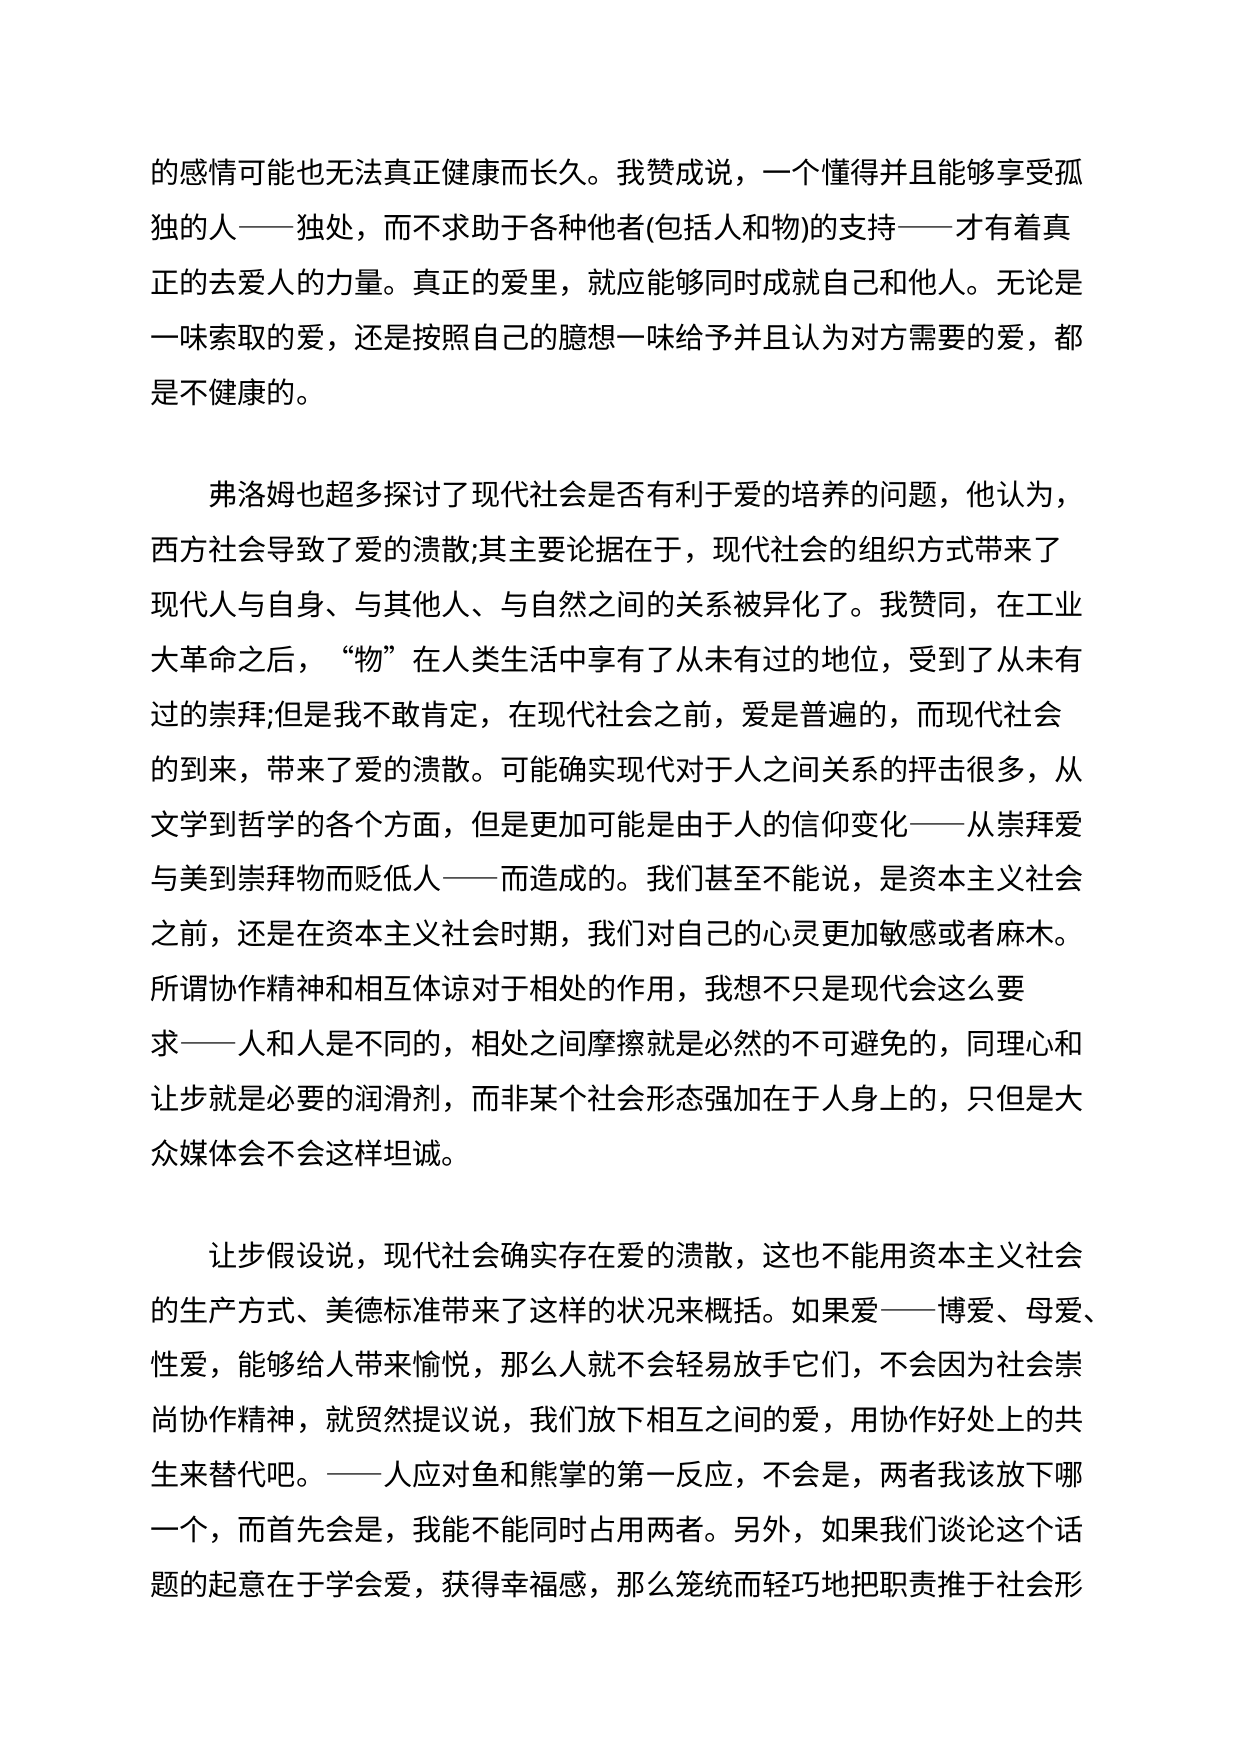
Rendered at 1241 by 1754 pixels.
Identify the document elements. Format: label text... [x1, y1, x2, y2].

text 弗洛姆也超多探讨了现代社会是否有利于爱的培养的问题，他认为，西方社会导致了爱的溃散;其主要论据在于，现代社会的组织方式带来了现代人与自身、与其他人、与自然之间的关系被异化了。我赞同，在工业大革命之后，“物”在人类生活中享有了从未有过的地位，受到了从未有过的崇拜;但是我不敢肯定，在现代社会之前，爱是普遍的，而现代社会的到来，带来了爱的溃散。可能确实现代对于人之间关系的抨击很多，从文学到哲学的各个方面，但是更加可能是由于人的信仰变化――从崇拜爱与美到崇拜物而贬低人――而造成的。我们甚至不能说，是资本主义社会之前，还是在资本主义社会时期，我们对自己的心灵更加敏感或者麻木。所谓协作精神和相互体谅对于相处的作用，我想不只是现代会这么要求――人和人是不同的，相处之间摩擦就是必然的不可避免的，同理心和让步就是必要的润滑剂，而非某个社会形态强加在于人身上的，只但是大众媒体会不会这样坦诚。 [150, 471, 1090, 1173]
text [150, 1232, 1090, 1604]
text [150, 150, 1090, 412]
